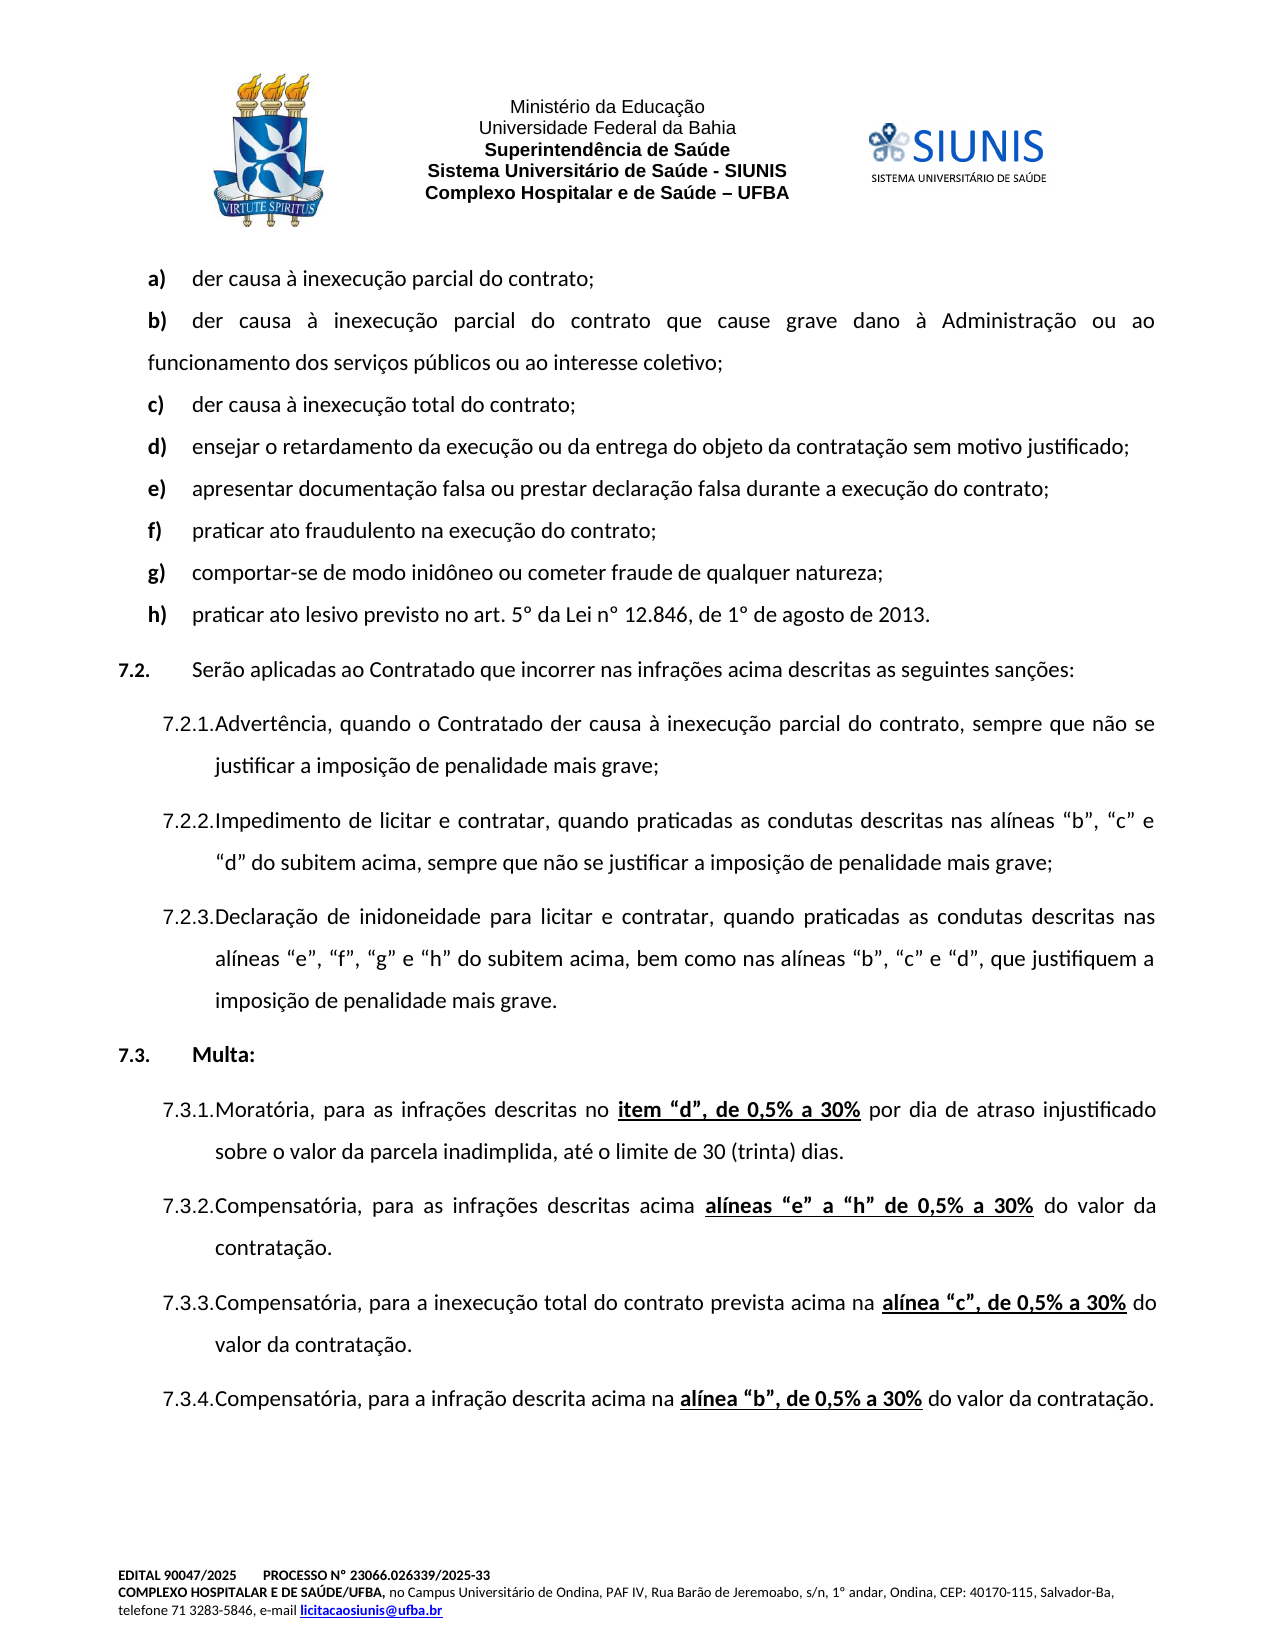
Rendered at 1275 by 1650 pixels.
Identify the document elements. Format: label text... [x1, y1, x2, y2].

list der causa à inexecução parcial do contrato; [148, 264, 1157, 292]
list Compensatória, para a infração descrita acima na alínea “b”, de 0,5% a 30% do valor da contratação. [162, 1384, 1157, 1412]
list Multa: [118, 1041, 1142, 1069]
picture [866, 117, 1052, 191]
picture [213, 73, 324, 227]
list apresentar documentação falsa ou prestar declaração falsa durante a execução do contrato; [148, 474, 1157, 502]
list Declaração de inidoneidade para licitar e contratar, quando praticadas as condutas descritas nas alíneas “e”, “f”, “g” e “h” do subitem acima, bem como nas alíneas “b”, “c” e “d”, que justifiquem a imposição de penalidade mais grave. [162, 902, 1157, 1014]
list comportar-se de modo inidôneo ou cometer fraude de qualquer natureza; [148, 558, 1157, 586]
list Advertência, quando o Contratado der causa à inexecução parcial do contrato, sempre que não se justificar a imposição de penalidade mais grave; [162, 709, 1157, 779]
list praticar ato lesivo previsto no art. 5º da Lei nº 12.846, de 1º de agosto de 2013. [148, 600, 1157, 628]
list Compensatória, para as infrações descritas acima alíneas “e” a “h” de 0,5% a 30% do valor da contratação. [162, 1192, 1157, 1262]
list Serão aplicadas ao Contratado que incorrer nas infrações acima descritas as seguintes sanções: [118, 655, 1142, 683]
list der causa à inexecução total do contrato; [148, 390, 1157, 418]
list der causa à inexecução parcial do contrato que cause grave dano à Administração ou ao funcionamento dos serviços públicos ou ao interesse coletivo; [148, 306, 1157, 376]
list Moratória, para as infrações descritas no item “d”, de 0,5% a 30% por dia de atraso injustificado sobre o valor da parcela inadimplida, até o limite de 30 (trinta) dias. [162, 1095, 1157, 1165]
list ensejar o retardamento da execução ou da entrega do objeto da contratação sem motivo justificado; [148, 432, 1157, 460]
list Compensatória, para a inexecução total do contrato prevista acima na alínea “c”, de 0,5% a 30% do valor da contratação. [162, 1288, 1157, 1358]
list Impedimento de licitar e contratar, quando praticadas as condutas descritas nas alíneas “b”, “c” e “d” do subitem acima, sempre que não se justificar a imposição de penalidade mais grave; [162, 806, 1157, 876]
list praticar ato fraudulento na execução do contrato; [148, 516, 1157, 544]
